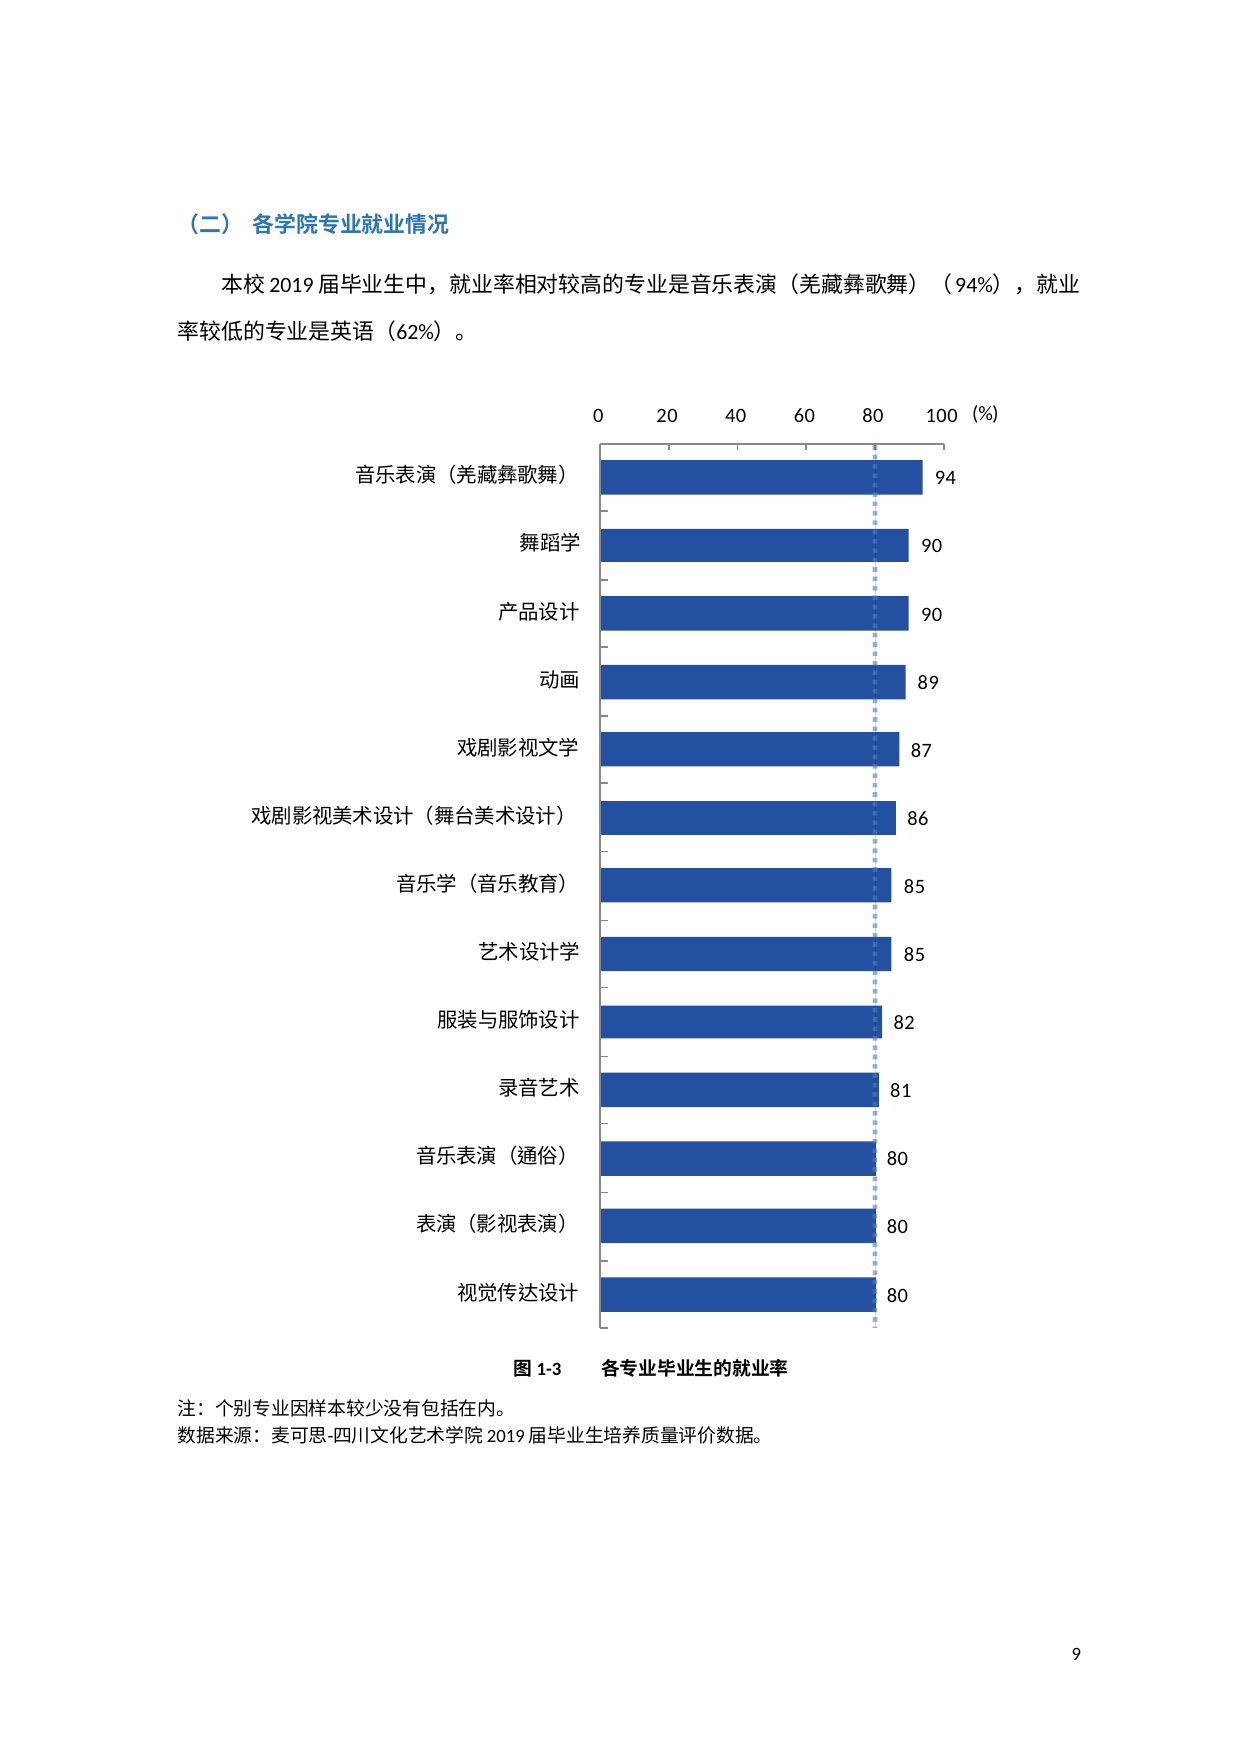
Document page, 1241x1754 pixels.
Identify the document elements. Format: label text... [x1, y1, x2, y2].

text 本校2019届毕业生中，就业率相对较高的专业是音乐表演（羌藏彝歌舞）（94%），就业率较低的专业是英语（62%）。 [177, 267, 1081, 346]
subtitle 各学院专业就业情况 [177, 207, 1081, 238]
text 数据来源：麦可思-四川文化艺术学院2019届毕业生培养质量评价数据。 [177, 1421, 1081, 1448]
list 各专业毕业生的就业率 [221, 1353, 1081, 1380]
text 注：个别专业因样本较少没有包括在内。 [177, 1394, 1081, 1421]
